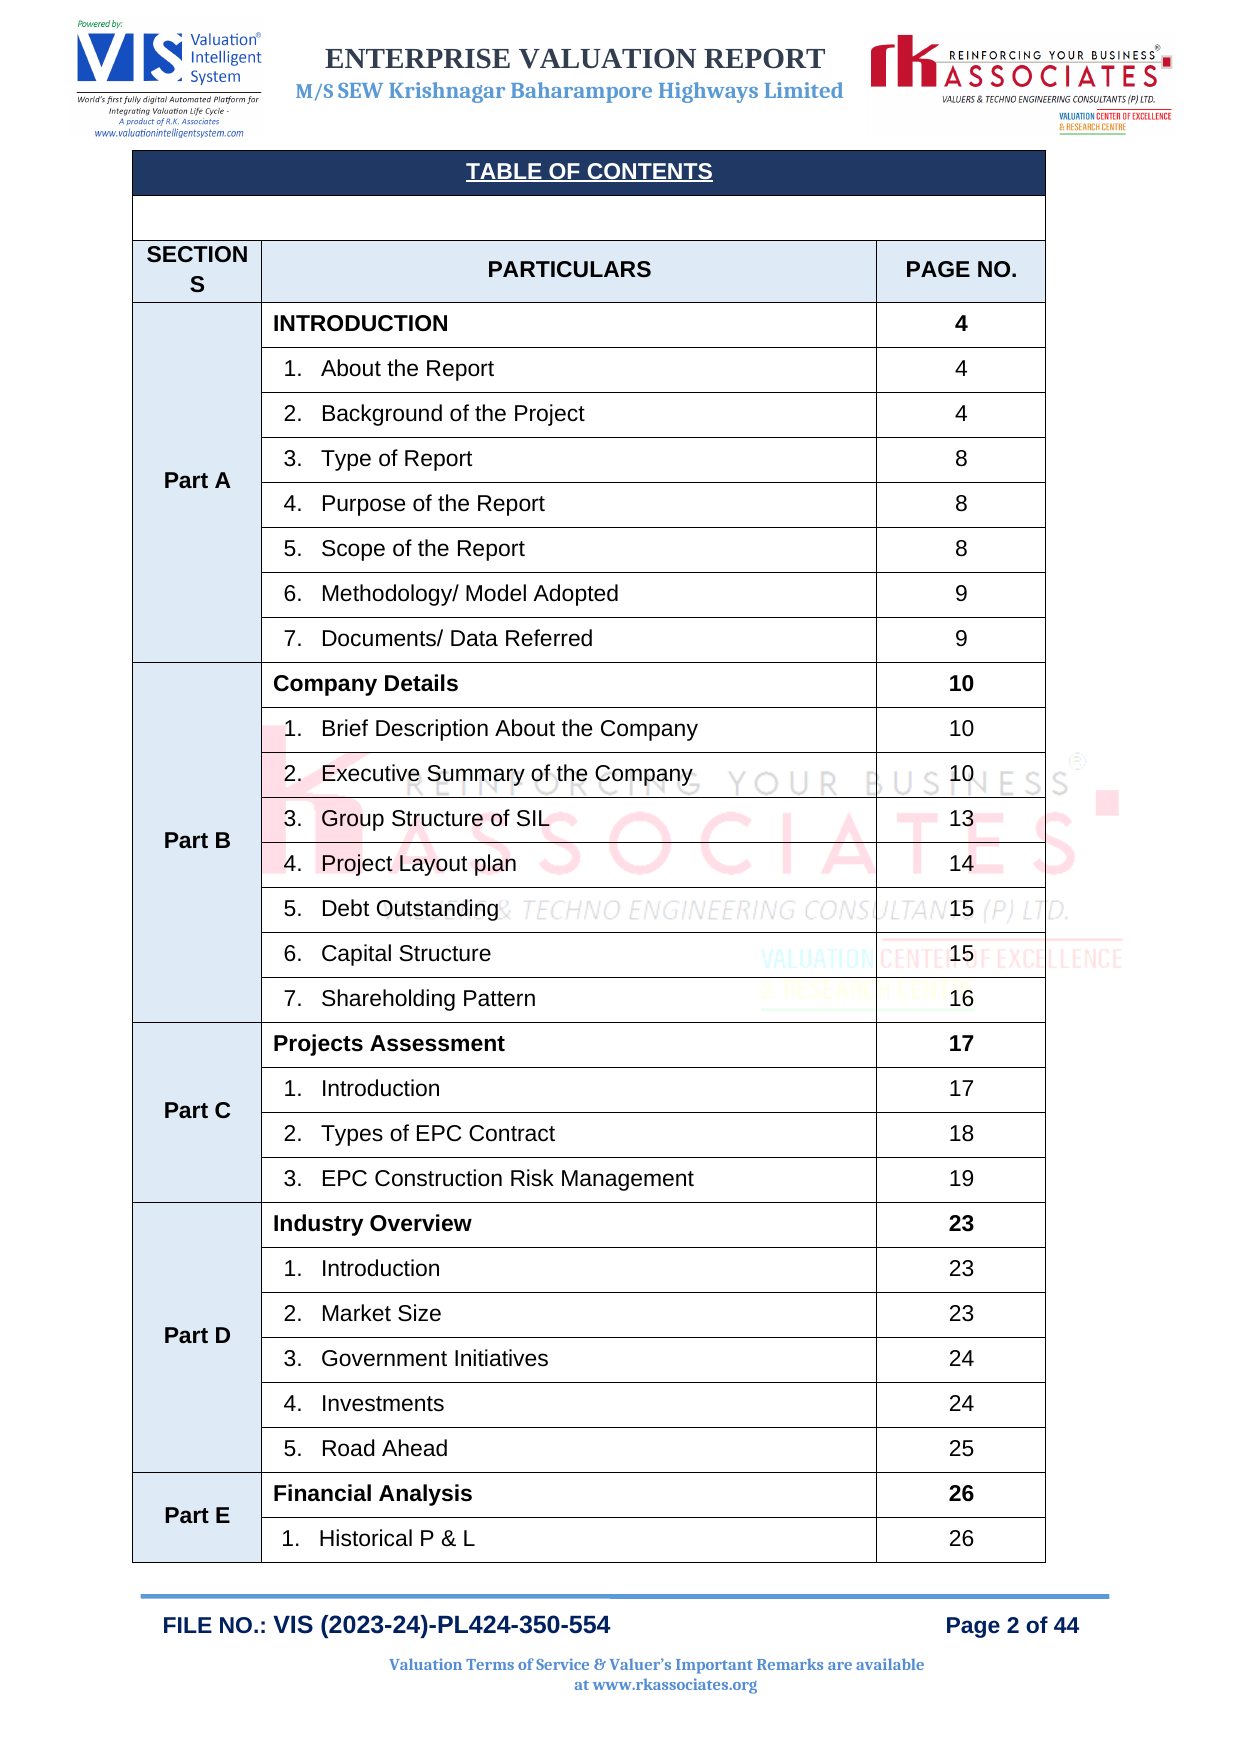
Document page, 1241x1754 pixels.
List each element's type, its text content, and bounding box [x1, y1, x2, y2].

table_cell 26 [877, 1518, 1045, 1562]
table_cell 4 [877, 348, 1045, 392]
table_cell Road Ahead [262, 1428, 876, 1472]
table_cell Type of Report [262, 438, 876, 482]
table_cell Background of the Project [262, 393, 876, 437]
table_cell EPC Construction Risk Management [262, 1158, 876, 1202]
table_cell Part A [133, 303, 261, 662]
table_cell 8 [877, 438, 1045, 482]
table_cell Purpose of the Report [262, 483, 876, 527]
table_cell Documents/ Data Referred [262, 618, 876, 662]
table_cell Group Structure of SIL [262, 798, 876, 842]
table_cell 10 [877, 753, 1045, 797]
picture [865, 26, 1175, 138]
table_cell Methodology/ Model Adopted [262, 573, 876, 617]
table_cell 10 [877, 708, 1045, 752]
table_cell 25 [877, 1428, 1045, 1472]
table_cell 17 [877, 1023, 1045, 1067]
table_cell 24 [877, 1338, 1045, 1382]
table_cell 17 [877, 1068, 1045, 1112]
table_cell PARTICULARS [262, 241, 876, 302]
table_cell SECTIONS [133, 241, 261, 302]
table_cell 4 [877, 303, 1045, 347]
table_cell [133, 196, 1045, 240]
table_cell 18 [877, 1113, 1045, 1157]
table_cell Investments [262, 1383, 876, 1427]
table_cell 9 [877, 573, 1045, 617]
table_cell 16 [877, 978, 1045, 1022]
table_cell 8 [877, 528, 1045, 572]
table_cell About the Report [262, 348, 876, 392]
table_cell 23 [877, 1248, 1045, 1292]
table_cell Part E [133, 1473, 261, 1562]
table_cell 26 [877, 1473, 1045, 1517]
table_cell Part D [133, 1203, 261, 1472]
table_cell Debt Outstanding [262, 888, 876, 932]
table_cell Types of EPC Contract [262, 1113, 876, 1157]
table_cell Scope of the Report [262, 528, 876, 572]
table_cell Capital Structure [262, 933, 876, 977]
table_cell PAGE NO. [877, 241, 1045, 302]
table_cell 23 [877, 1293, 1045, 1337]
table_cell 9 [877, 618, 1045, 662]
table_cell 23 [877, 1203, 1045, 1247]
table_cell Brief Description About the Company [262, 708, 876, 752]
table_cell Historical P & L [262, 1518, 876, 1562]
table_cell INTRODUCTION [262, 303, 876, 347]
table_cell Part C [133, 1023, 261, 1202]
table_cell 8 [877, 483, 1045, 527]
table_cell Company Details [262, 663, 876, 707]
table_cell 24 [877, 1383, 1045, 1427]
table_cell Projects Assessment [262, 1023, 876, 1067]
table_cell Industry Overview [262, 1203, 876, 1247]
table_cell Executive Summary of the Company [262, 753, 876, 797]
table_cell 4 [877, 393, 1045, 437]
table_cell 15 [877, 933, 1045, 977]
table_cell Introduction [262, 1248, 876, 1292]
table_cell 19 [877, 1158, 1045, 1202]
table_cell Financial Analysis [262, 1473, 876, 1517]
table_cell Market Size [262, 1293, 876, 1337]
table_cell Project Layout plan [262, 843, 876, 887]
table_cell 10 [877, 663, 1045, 707]
table_cell Government Initiatives [262, 1338, 876, 1382]
table_header TABLE OF CONTENTS [133, 151, 1045, 195]
table_cell Part B [133, 663, 261, 1022]
picture [68, 18, 266, 138]
table_cell 15 [877, 888, 1045, 932]
table_cell 13 [877, 798, 1045, 842]
table_cell Shareholding Pattern [262, 978, 876, 1022]
table_cell Introduction [262, 1068, 876, 1112]
table_cell 14 [877, 843, 1045, 887]
